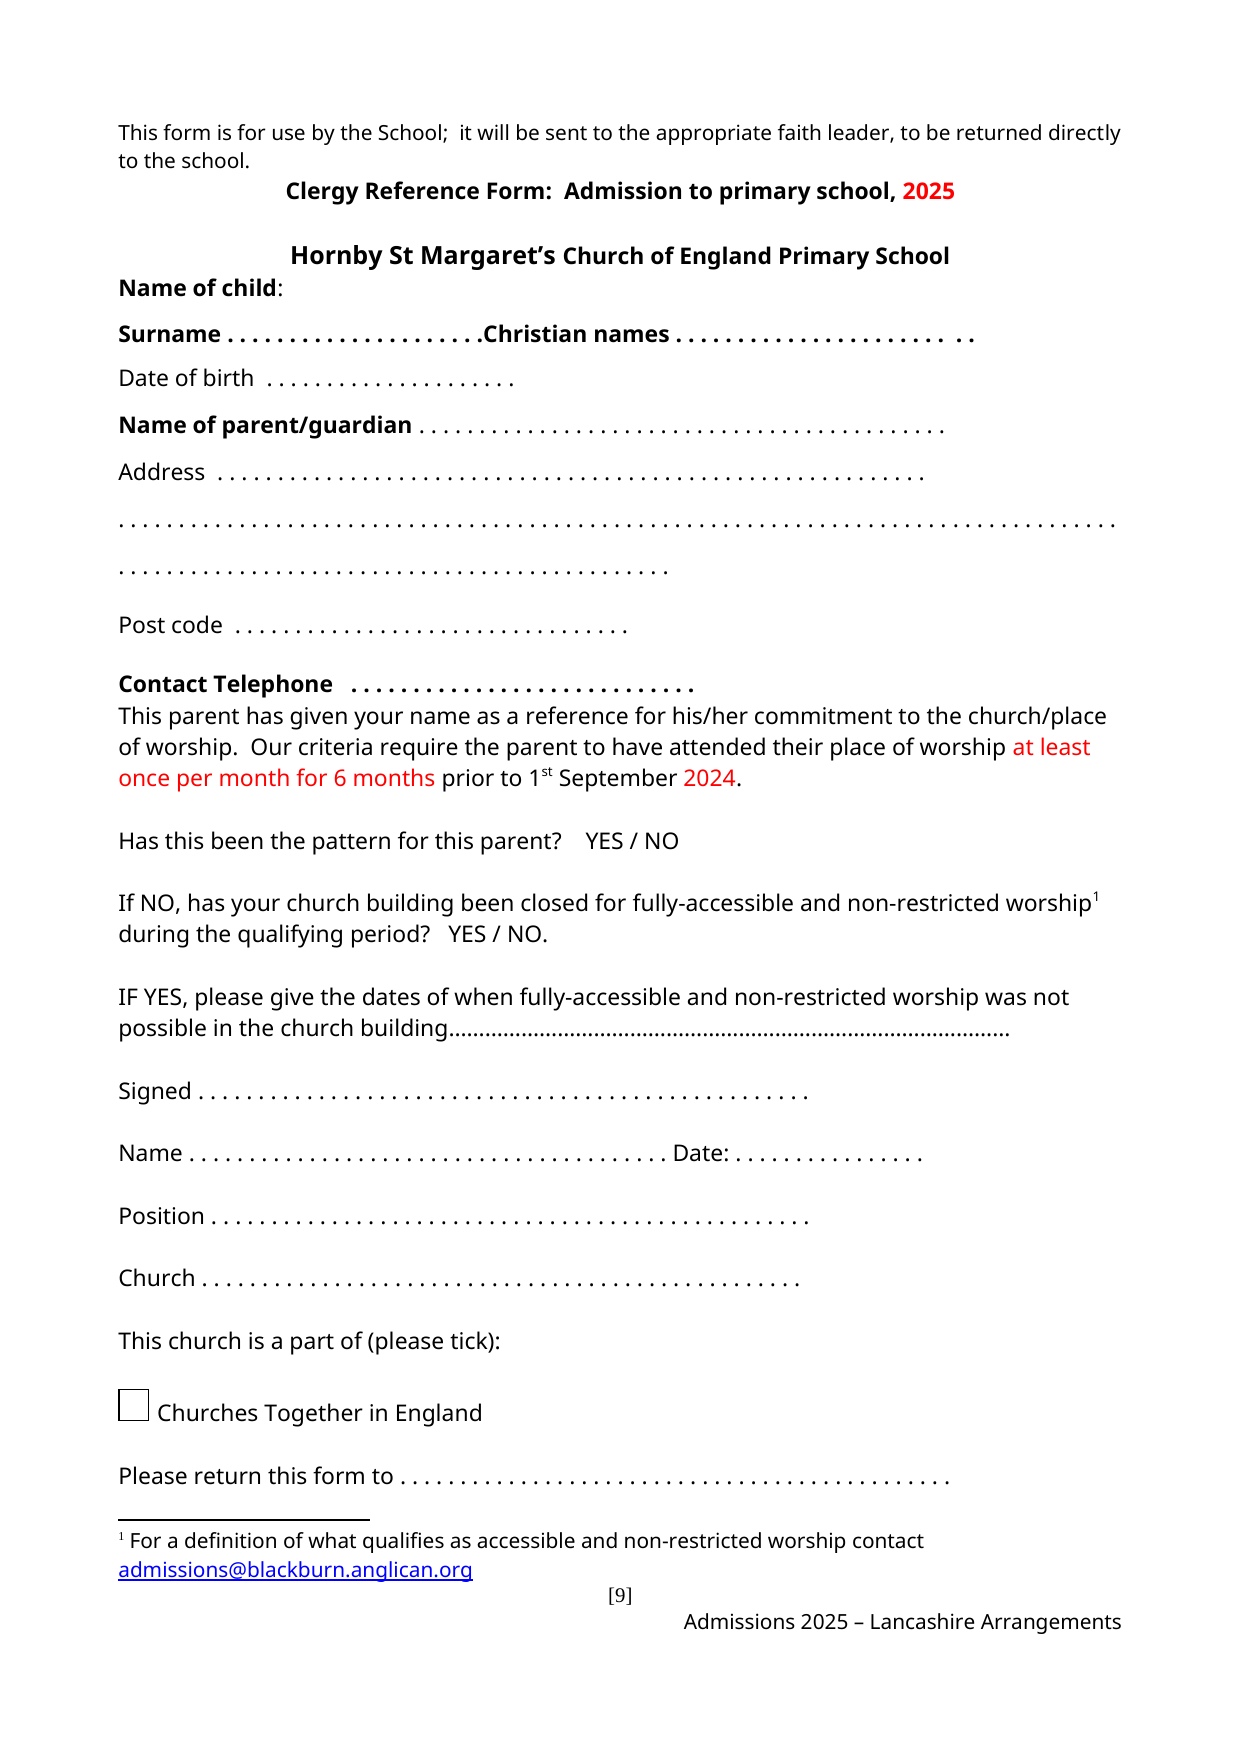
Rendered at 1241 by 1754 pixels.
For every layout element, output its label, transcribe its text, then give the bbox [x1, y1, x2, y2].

text This parent has given your name as a reference for his/her commitment to the church/place of worship. Our criteria require the parent to have attended their place of worship at least once per month for 6 months prior to 1st September 2024. [118, 700, 1122, 793]
text . . . . . . . . . . . . . . . . . . . . . . . . . . . . . . . . . . . . . . . . . . . . . . . . . . . . . . . . . . . . . . . . . . . . . . . . . . . . . . . . . . . . . . . . . . . . . . . . . . . . . . . . . . . . . . . . . . . . . . . . . . . . . . . . . [118, 503, 1122, 581]
text Surname . . . . . . . . . . . . . . . . . . . . .Christian names . . . . . . . . . . . . . . . . . . . . . . . . [118, 318, 1122, 350]
text Contact Telephone . . . . . . . . . . . . . . . . . . . . . . . . . . . . [118, 668, 1122, 700]
text Position . . . . . . . . . . . . . . . . . . . . . . . . . . . . . . . . . . . . . . . . . . . . . . . . . . [118, 1200, 1122, 1231]
text Church . . . . . . . . . . . . . . . . . . . . . . . . . . . . . . . . . . . . . . . . . . . . . . . . . . [118, 1262, 1122, 1293]
text Date of birth . . . . . . . . . . . . . . . . . . . . . [118, 362, 1122, 393]
title Hornby St Margaret’s Church of England Primary School [118, 237, 1122, 272]
text Has this been the pattern for this parent? YES / NO [118, 825, 1122, 856]
text Signed . . . . . . . . . . . . . . . . . . . . . . . . . . . . . . . . . . . . . . . . . . . . . . . . . . . [118, 1075, 1122, 1106]
text Churches Together in England [118, 1387, 1122, 1428]
text Post code . . . . . . . . . . . . . . . . . . . . . . . . . . . . . . . . . [118, 609, 1122, 640]
text Name of parent/guardian . . . . . . . . . . . . . . . . . . . . . . . . . . . . . . . . . . . . . . . . . . . . [118, 409, 1122, 440]
text This form is for use by the School; it will be sent to the appropriate faith leader, to be returned directly to the school. [118, 118, 1122, 175]
text Clergy Reference Form: Admission to primary school, 2025 [118, 175, 1122, 206]
text Name of child: [118, 272, 1122, 303]
text Address . . . . . . . . . . . . . . . . . . . . . . . . . . . . . . . . . . . . . . . . . . . . . . . . . . . . . . . . . . . [118, 456, 1122, 487]
text If NO, has your church building been closed for fully-accessible and non-restricted worship during the qualifying period? YES / NO. [118, 887, 1122, 950]
text IF YES, please give the dates of when fully-accessible and non-restricted worship was not possible in the church building………………………………………………………………………………… [118, 981, 1122, 1043]
text Name . . . . . . . . . . . . . . . . . . . . . . . . . . . . . . . . . . . . . . . . Date: . . . . . . . . . . . . . . . . [118, 1137, 1122, 1168]
text This church is a part of (please tick): [118, 1325, 1122, 1356]
text Please return this form to . . . . . . . . . . . . . . . . . . . . . . . . . . . . . . . . . . . . . . . . . . . . . . [118, 1460, 1122, 1491]
